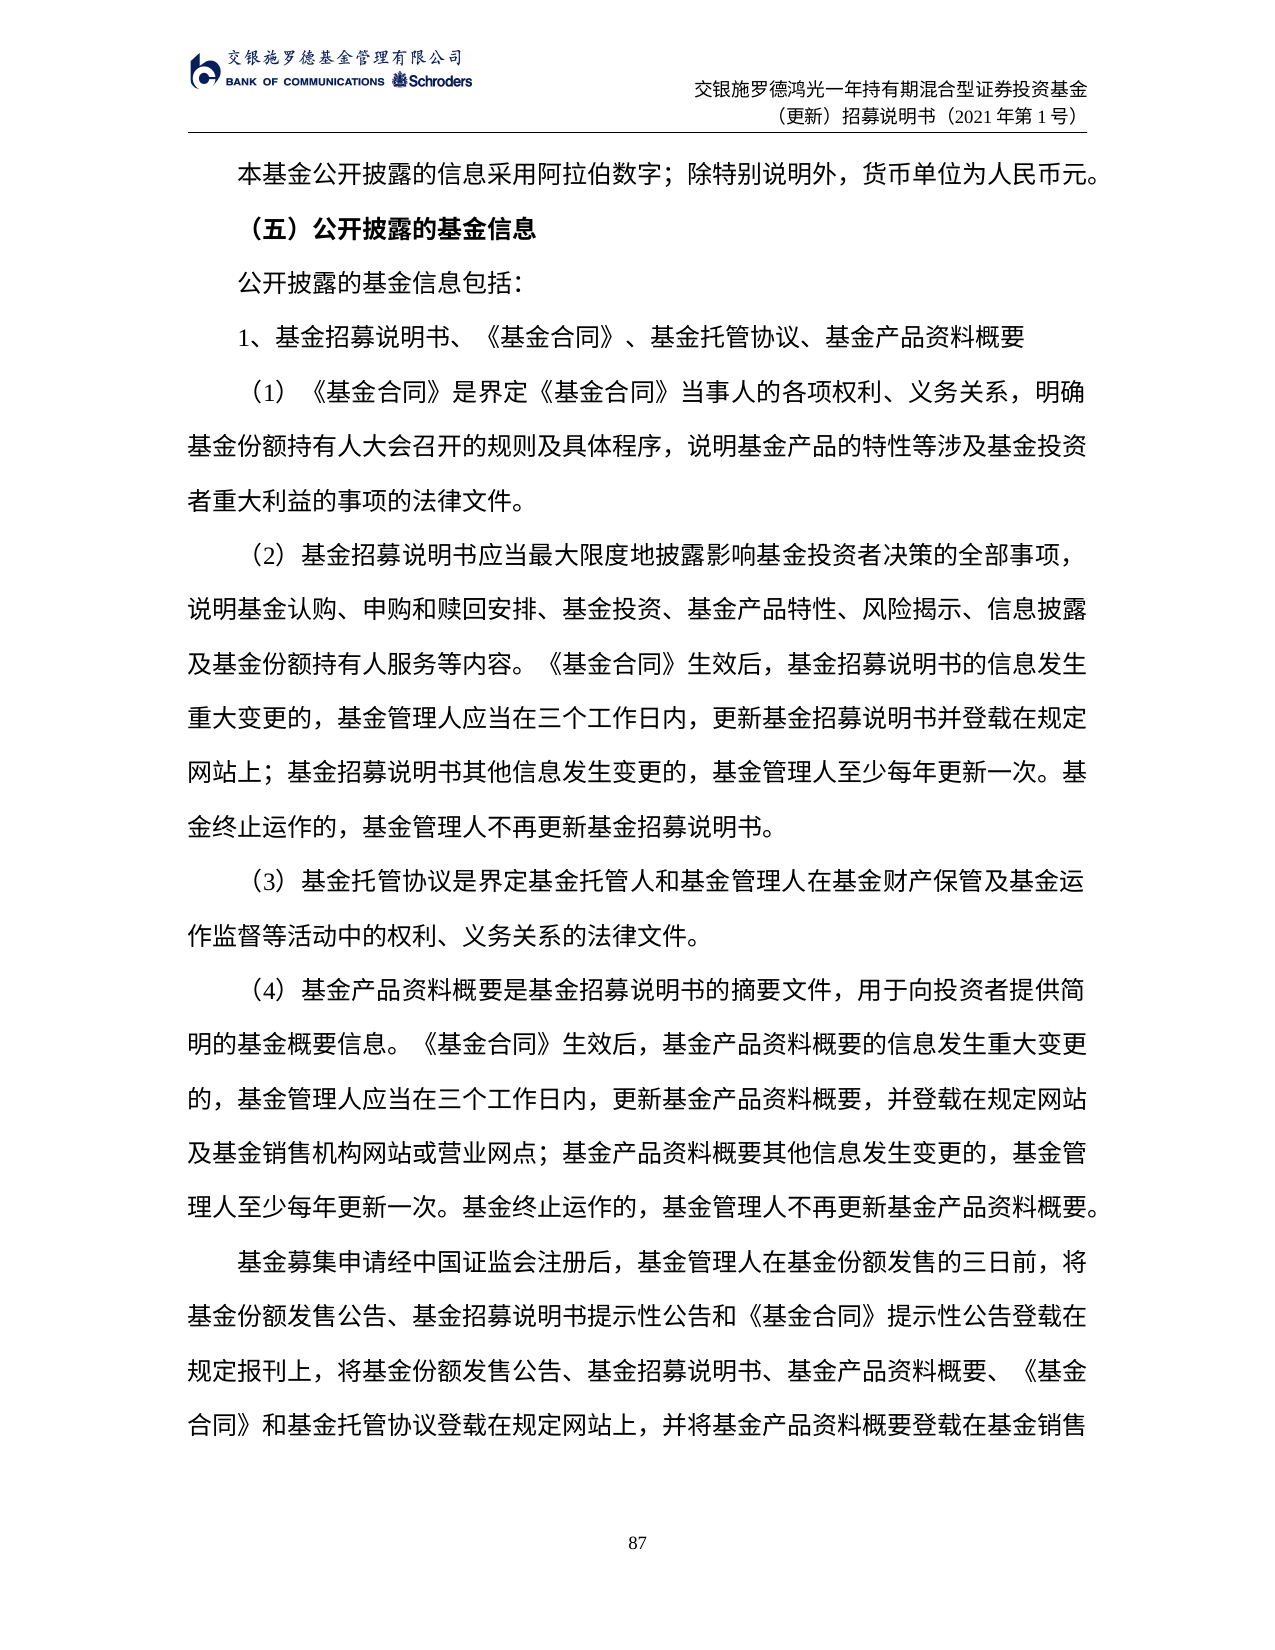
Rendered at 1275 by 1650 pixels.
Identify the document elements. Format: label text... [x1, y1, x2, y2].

picture [190, 50, 472, 89]
text （2）基金招募说明书应当最大限度地披露影响基金投资者决策的全部事项，说明基金认购、申购和赎回安排、基金投资、基金产品特性、风险揭示、信息披露及基金份额持有人服务等内容。《基金合同》生效后，基金招募说明书的信息发生重大变更的，基金管理人应当在三个工作日内，更新基金招募说明书并登载在规定网站上；基金招募说明书其他信息发生变更的，基金管理人至少每年更新一次。基金终止运作的，基金管理人不再更新基金招募说明书。 [187, 535, 1087, 843]
text 本基金公开披露的信息采用阿拉伯数字；除特别说明外，货币单位为人民币元。 [187, 155, 1087, 191]
text 公开披露的基金信息包括： [187, 263, 1087, 300]
text （1）《基金合同》是界定《基金合同》当事人的各项权利、义务关系，明确基金份额持有人大会召开的规则及具体程序，说明基金产品的特性等涉及基金投资者重大利益的事项的法律文件。 [187, 372, 1087, 517]
text （3）基金托管协议是界定基金托管人和基金管理人在基金财产保管及基金运作监督等活动中的权利、义务关系的法律文件。 [187, 862, 1087, 952]
text （4）基金产品资料概要是基金招募说明书的摘要文件，用于向投资者提供简明的基金概要信息。《基金合同》生效后，基金产品资料概要的信息发生重大变更的，基金管理人应当在三个工作日内，更新基金产品资料概要，并登载在规定网站及基金销售机构网站或营业网点；基金产品资料概要其他信息发生变更的，基金管理人至少每年更新一次。基金终止运作的，基金管理人不再更新基金产品资料概要。 [187, 970, 1087, 1224]
text （五）公开披露的基金信息 [187, 209, 1087, 245]
text 1、基金招募说明书、《基金合同》、基金托管协议、基金产品资料概要 [187, 318, 1087, 354]
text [187, 1242, 1087, 1442]
